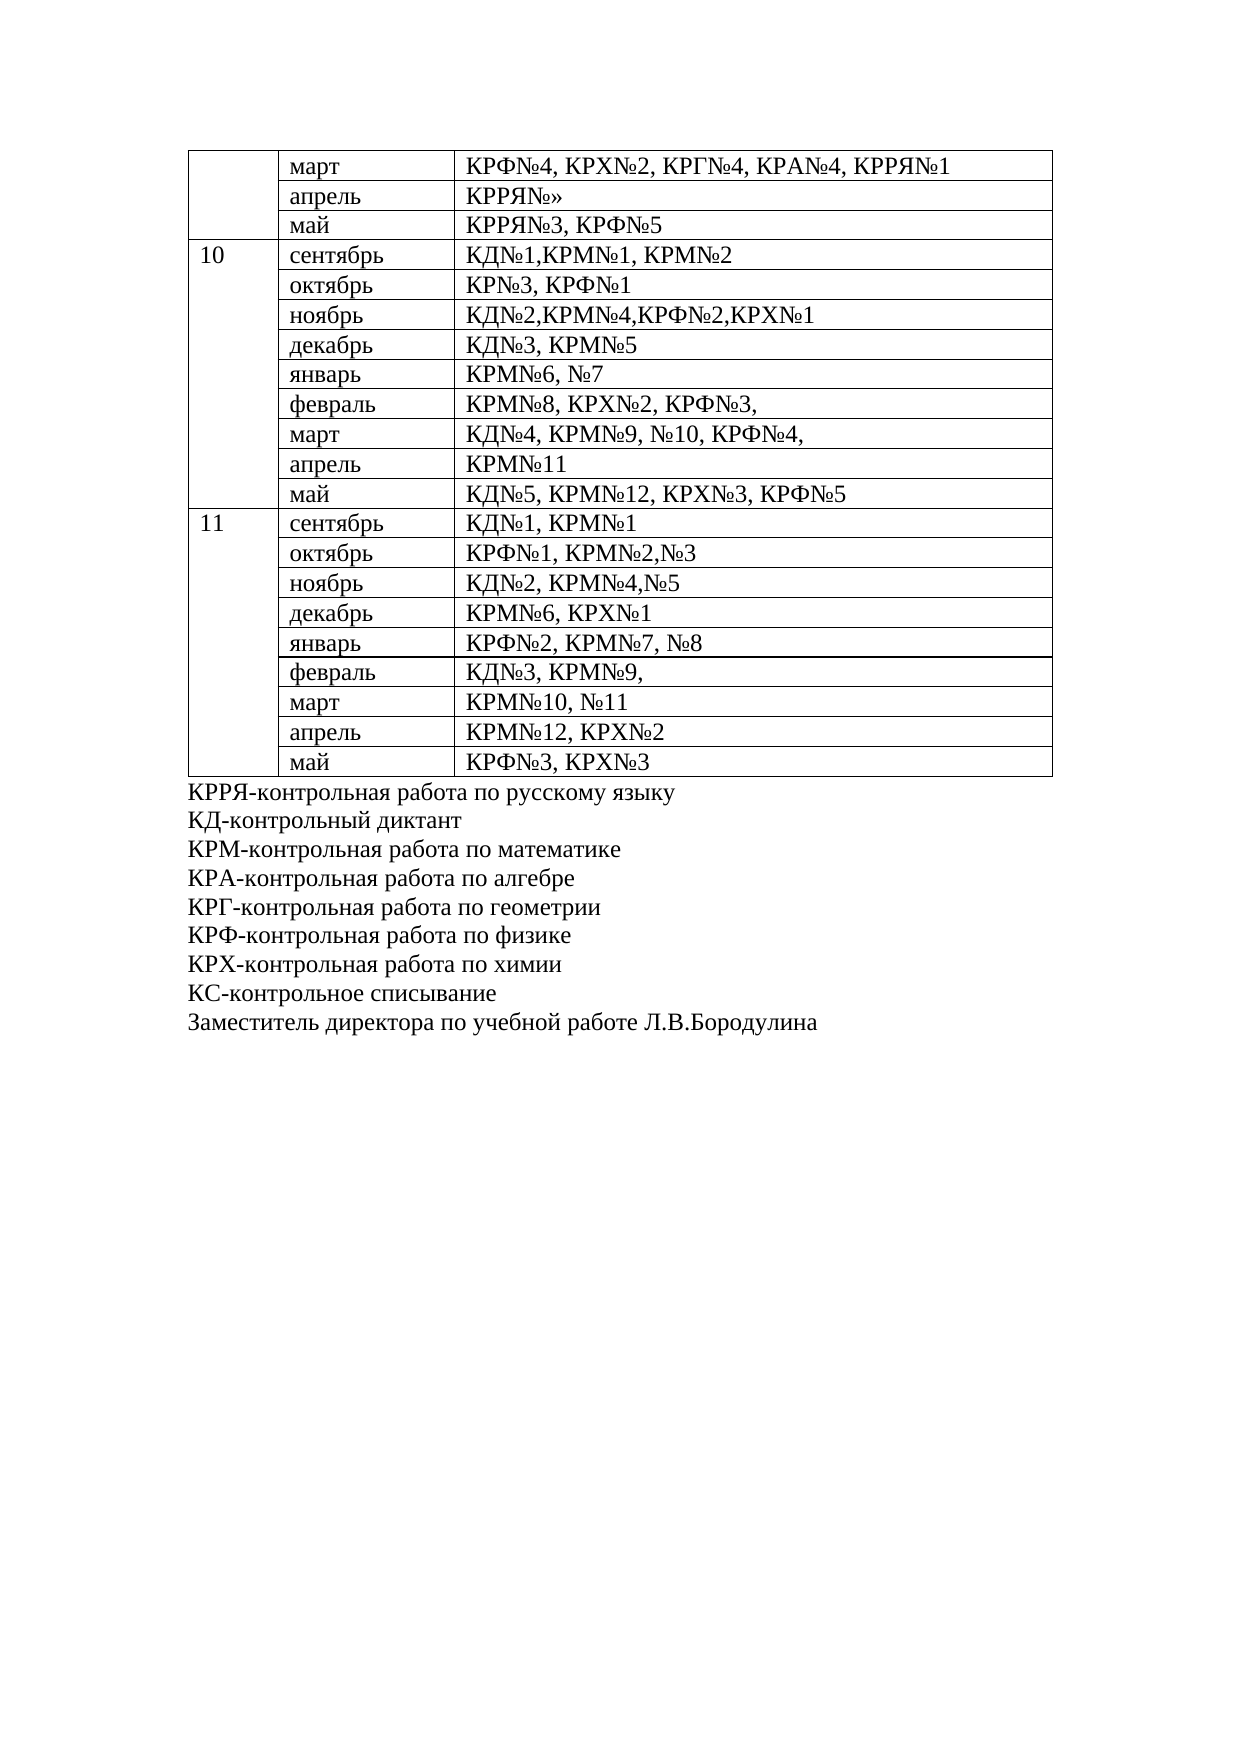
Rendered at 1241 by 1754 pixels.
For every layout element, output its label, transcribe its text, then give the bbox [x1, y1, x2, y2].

table_cell КД№1,КРМ№1, КРМ№2 [455, 240, 1052, 269]
table_cell апрель [279, 181, 454, 209]
table_cell декабрь [279, 598, 454, 627]
table_cell КРФ№1, КРМ№2,№3 [455, 538, 1052, 567]
table_cell октябрь [279, 270, 454, 299]
text КРМ-контрольная работа по математике [187, 834, 1053, 863]
table_cell КД№3, КРМ№9, [455, 658, 1052, 686]
text КРФ-контрольная работа по физике [187, 920, 1053, 949]
table_cell КРМ№11 [455, 449, 1052, 478]
table_cell март [279, 419, 454, 448]
table_cell май [279, 211, 454, 239]
table_cell апрель [279, 717, 454, 746]
table_cell 11 [189, 509, 278, 776]
text Заместитель директора по учебной работе Л.В.Бородулина [187, 1007, 1053, 1035]
table_cell КД№2, КРМ№4,№5 [455, 568, 1052, 597]
table_cell ноябрь [279, 300, 454, 329]
table_cell апрель [279, 449, 454, 478]
table_cell КРФ№4, КРХ№2, КРГ№4, КРА№4, КРРЯ№1 [455, 151, 1052, 180]
table_cell май [279, 747, 454, 776]
table_cell 10 [189, 240, 278, 507]
table_cell КД№1, КРМ№1 [455, 509, 1052, 537]
table_cell КРМ№10, №11 [455, 687, 1052, 716]
table_cell февраль [279, 658, 454, 686]
table_cell КД№3, КРМ№5 [455, 330, 1052, 358]
table_cell КРРЯ№» [455, 181, 1052, 209]
table_cell КД№4, КРМ№9, №10, КРФ№4, [455, 419, 1052, 448]
table_cell январь [279, 628, 454, 656]
text КРХ-контрольная работа по химии [187, 949, 1053, 978]
table_cell КРМ№6, КРХ№1 [455, 598, 1052, 627]
table_cell КД№2,КРМ№4,КРФ№2,КРХ№1 [455, 300, 1052, 329]
table_cell март [279, 687, 454, 716]
table_cell ноябрь [279, 568, 454, 597]
text КД-контрольный диктант [187, 805, 1053, 834]
text КРРЯ-контрольная работа по русскому языку [187, 777, 1053, 805]
table_cell январь [279, 360, 454, 388]
table_cell март [279, 151, 454, 180]
table_cell февраль [279, 389, 454, 418]
table_cell сентябрь [279, 509, 454, 537]
table_cell КРМ№8, КРХ№2, КРФ№3, [455, 389, 1052, 418]
table_cell КРФ№3, КРХ№3 [455, 747, 1052, 776]
table_cell КРРЯ№3, КРФ№5 [455, 211, 1052, 239]
table_cell декабрь [279, 330, 454, 358]
table_cell КР№3, КРФ№1 [455, 270, 1052, 299]
text КС-контрольное списывание [187, 978, 1053, 1007]
table_cell октябрь [279, 538, 454, 567]
table_cell КД№5, КРМ№12, КРХ№3, КРФ№5 [455, 479, 1052, 507]
table_cell КРФ№2, КРМ№7, №8 [455, 628, 1052, 656]
text КРА-контрольная работа по алгебре [187, 863, 1053, 892]
table_cell сентябрь [279, 240, 454, 269]
table_cell КРМ№6, №7 [455, 360, 1052, 388]
text КРГ-контрольная работа по геометрии [187, 892, 1053, 920]
table_cell май [279, 479, 454, 507]
table_cell КРМ№12, КРХ№2 [455, 717, 1052, 746]
